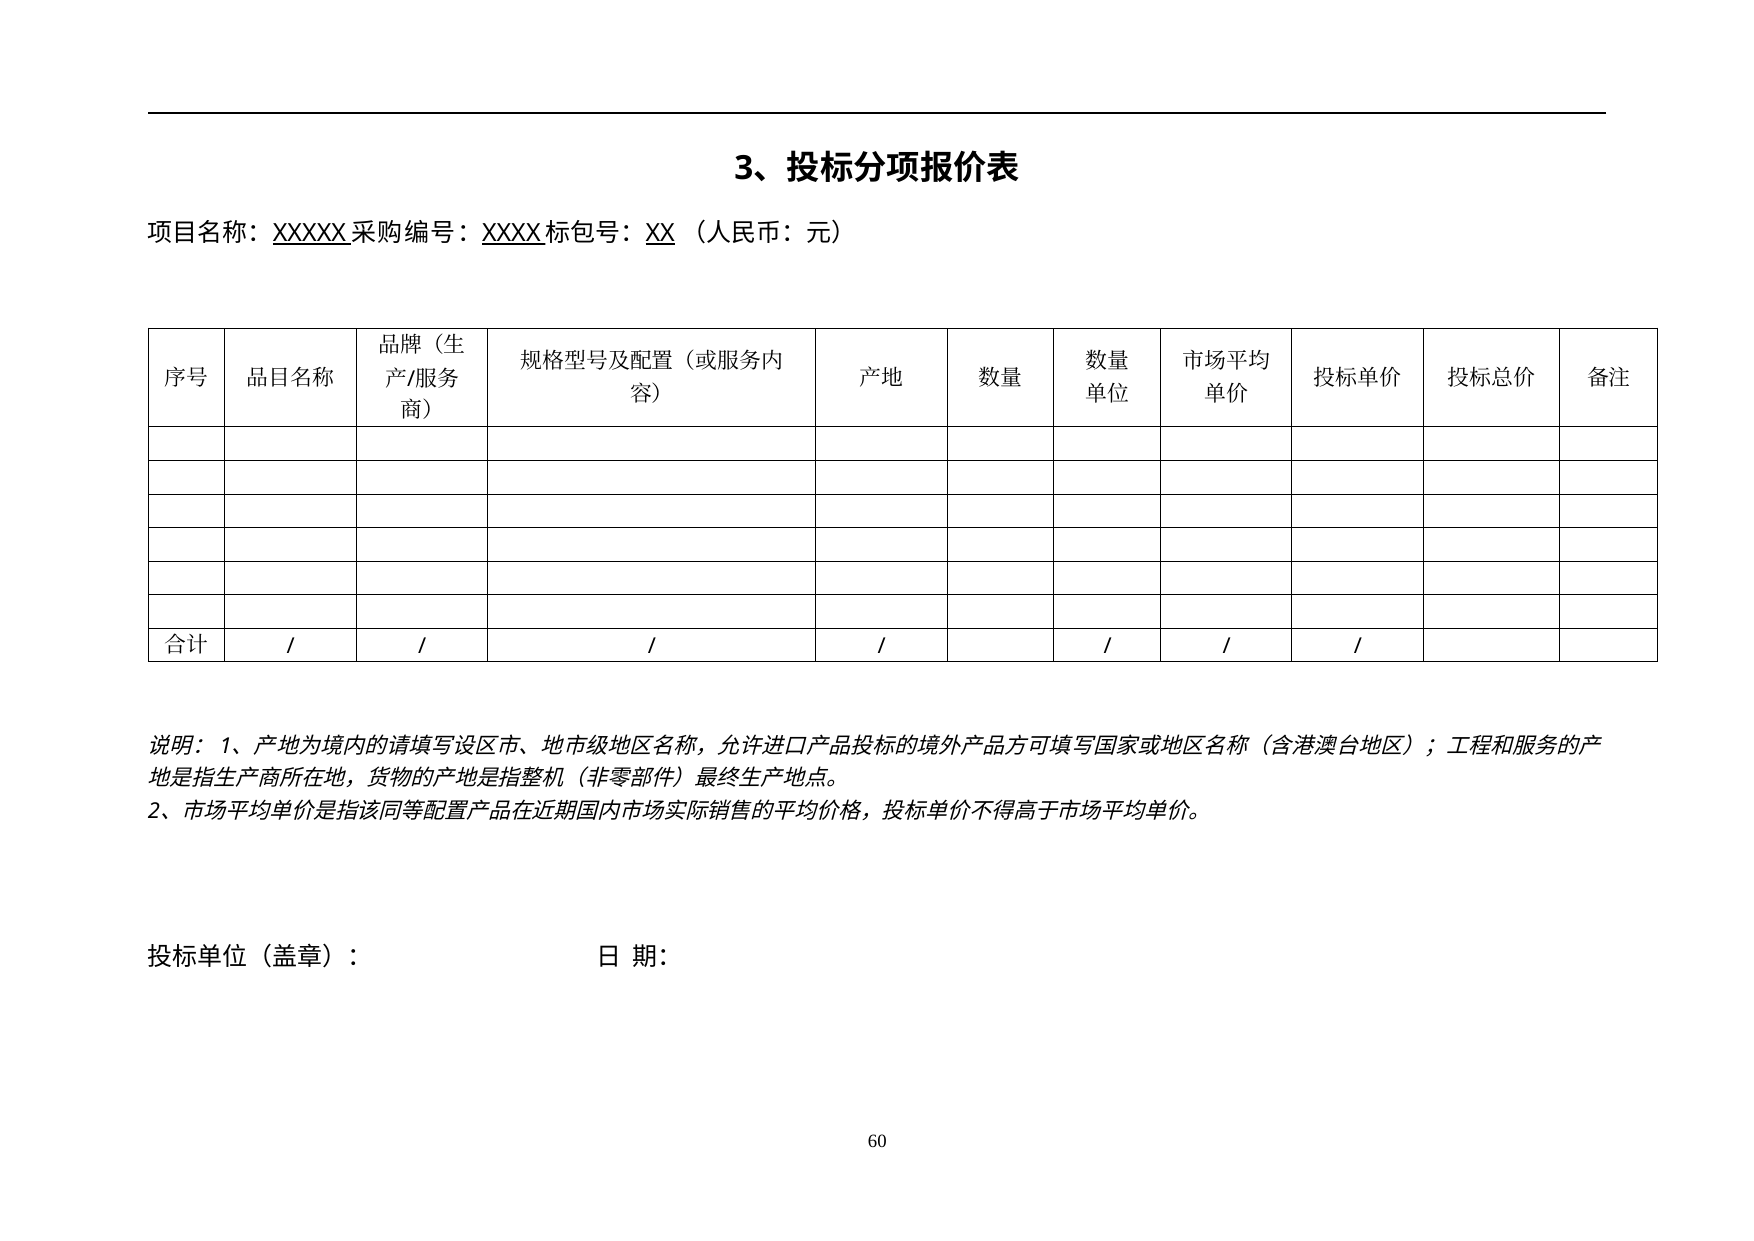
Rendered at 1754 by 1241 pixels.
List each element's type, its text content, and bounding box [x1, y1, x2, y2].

table_cell [488, 562, 815, 594]
table_cell [149, 562, 224, 594]
table_cell [816, 562, 947, 594]
table_cell [1424, 528, 1559, 561]
table_cell [1292, 427, 1423, 460]
table_cell [1054, 427, 1160, 460]
table_cell [1292, 495, 1423, 527]
table_cell / [1292, 629, 1423, 661]
table_cell [948, 595, 1053, 628]
table_header 规格型号及配置（或服务内容） [488, 329, 815, 426]
table_cell [1424, 562, 1559, 594]
table_header 投标单价 [1292, 329, 1423, 426]
table_cell [1292, 562, 1423, 594]
table_header 数量 [948, 329, 1053, 426]
table_cell [488, 528, 815, 561]
table_header 品牌（生产/服务商） [357, 329, 487, 426]
table_cell [1560, 495, 1657, 527]
table_cell / [1054, 629, 1160, 661]
table_cell [149, 595, 224, 628]
table_cell [357, 495, 487, 527]
table_cell [1054, 461, 1160, 493]
table_header 产地 [816, 329, 947, 426]
table_cell [1161, 461, 1291, 493]
table_cell [816, 528, 947, 561]
table_cell / [488, 629, 815, 661]
table_cell [816, 427, 947, 460]
table_cell [1161, 562, 1291, 594]
table_cell [149, 495, 224, 527]
table_cell [488, 427, 815, 460]
table_cell [1560, 461, 1657, 493]
text 3、投标分项报价表 [148, 133, 1606, 198]
table_cell [1560, 595, 1657, 628]
table_cell / [816, 629, 947, 661]
table_cell 合计 [149, 629, 224, 661]
table_cell [1424, 629, 1559, 661]
table_cell [1054, 495, 1160, 527]
table_cell [357, 595, 487, 628]
table_cell [225, 427, 356, 460]
table_cell [225, 595, 356, 628]
table_cell [1161, 528, 1291, 561]
table_cell [357, 427, 487, 460]
table_cell [357, 528, 487, 561]
table_header 备注 [1560, 329, 1657, 426]
table_cell [488, 495, 815, 527]
table_header 投标总价 [1424, 329, 1559, 426]
table_cell [948, 427, 1053, 460]
table_cell [816, 495, 947, 527]
table_cell [1560, 562, 1657, 594]
table_header 品目名称 [225, 329, 356, 426]
table_cell [1424, 427, 1559, 460]
table_cell [948, 562, 1053, 594]
table_cell [1560, 427, 1657, 460]
table_cell [357, 562, 487, 594]
table_cell [948, 528, 1053, 561]
table_cell [1292, 595, 1423, 628]
text 项目名称：XXXXX采购编号：XXXX标包号：XX （人民币：元） [148, 198, 1606, 263]
table_cell [948, 629, 1053, 661]
table_cell [1161, 427, 1291, 460]
text 说明： 1、产地为境内的请填写设区市、地市级地区名称，允许进口产品投标的境外产品方可填写国家或地区名称（含港澳台地区）；工程和服务的产地是指生产商所在地，货物的产地是指整机（非零部件）最终生产地点。 [148, 727, 1606, 792]
table_cell [225, 461, 356, 493]
table_cell / [357, 629, 487, 661]
table_cell [816, 595, 947, 628]
table_cell [149, 528, 224, 561]
table_cell / [1161, 629, 1291, 661]
table_cell [225, 528, 356, 561]
table_cell [1424, 595, 1559, 628]
table_cell [1161, 495, 1291, 527]
table_cell [1424, 495, 1559, 527]
table_cell [149, 461, 224, 493]
table_cell / [225, 629, 356, 661]
table_cell [1054, 528, 1160, 561]
text 投标单位（盖章）： 日 期： [148, 922, 1606, 987]
table_header 序号 [149, 329, 224, 426]
table_cell [149, 427, 224, 460]
table_cell [488, 595, 815, 628]
list 2、市场平均单价是指该同等配置产品在近期国内市场实际销售的平均价格，投标单价不得高于市场平均单价。 [148, 792, 1606, 825]
table_cell [1161, 595, 1291, 628]
table_cell [816, 461, 947, 493]
table_cell [1054, 562, 1160, 594]
table_cell [1292, 461, 1423, 493]
table_cell [225, 562, 356, 594]
table_header 市场平均单价 [1161, 329, 1291, 426]
table_cell [357, 461, 487, 493]
table_cell [225, 495, 356, 527]
table_cell [948, 495, 1053, 527]
table_cell [948, 461, 1053, 493]
table_cell [1292, 528, 1423, 561]
table_cell [488, 461, 815, 493]
table_cell [1054, 595, 1160, 628]
table_cell [1560, 528, 1657, 561]
table_cell [1424, 461, 1559, 493]
table_cell [1560, 629, 1657, 661]
table_header 数量 单位 [1054, 329, 1160, 426]
